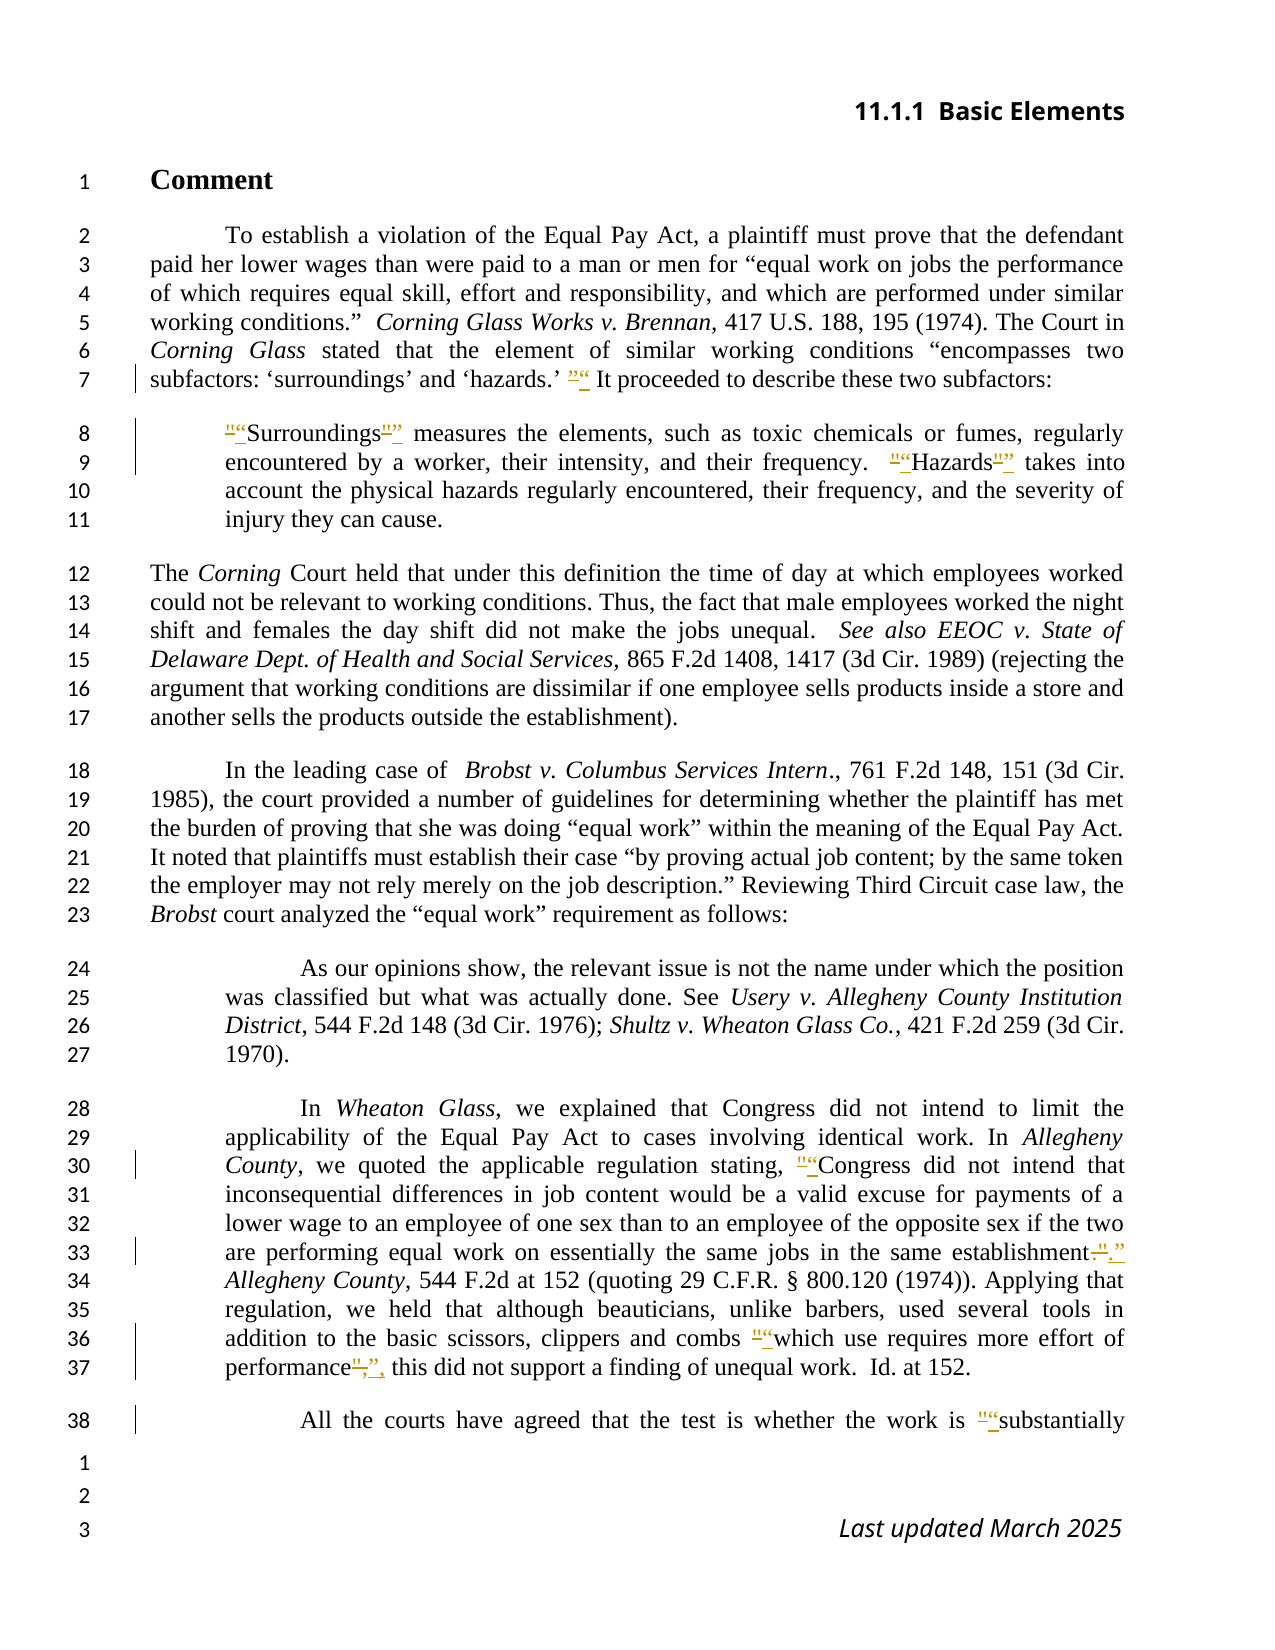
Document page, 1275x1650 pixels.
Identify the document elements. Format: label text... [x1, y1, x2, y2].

text Surroundings measures the elements, such as toxic chemicals or fumes, regularly encountered by a worker, their intensity, and their frequency. Hazards takes into account the physical hazards regularly encountered, their frequency, and the severity of injury they can cause. [225, 418, 1125, 533]
text Comment [150, 162, 1125, 195]
text In Wheaton Glass, we explained that Congress did not intend to limit the applicability of the Equal Pay Act to cases involving identical work. In Allegheny County, we quoted the applicable regulation stating, Congress did not intend that inconsequential differences in job content would be a valid excuse for payments of a lower wage to an employee of one sex than to an employee of the opposite sex if the two are performing equal work on essentially the same jobs in the same establishment Allegheny County, 544 F.2d at 152 (quoting 29 C.F.R. § 800.120 (1974)). Applying that regulation, we held that although beauticians, unlike barbers, used several tools in addition to the basic scissors, clippers and combs which use requires more effort of performance this did not support a finding of unequal work. Id. at 152. [225, 1093, 1125, 1380]
text As our opinions show, the relevant issue is not the name under which the position was classified but what was actually done. See Usery v. Allegheny County Institution District, 544 F.2d 148 (3d Cir. 1976); Shultz v. Wheaton Glass Co., 421 F.2d 259 (3d Cir. 1970). [225, 953, 1125, 1068]
text To establish a violation of the Equal Pay Act, a plaintiff must prove that the defendant paid her lower wages than were paid to a man or men for “equal work on jobs the performance of which requires equal skill, effort and responsibility, and which are performed under similar working conditions.” Corning Glass Works v. Brennan, 417 U.S. 188, 195 (1974). The Court in Corning Glass stated that the element of similar working conditions “encompasses two subfactors: ‘surroundings’ and ‘hazards.’ It proceeded to describe these two subfactors: [150, 220, 1125, 393]
text The Corning Court held that under this definition the time of day at which employees worked could not be relevant to working conditions. Thus, the fact that male employees worked the night shift and females the day shift did not make the jobs unequal. See also EEOC v. State of Delaware Dept. of Health and Social Services, 865 F.2d 1408, 1417 (3d Cir. 1989) (rejecting the argument that working conditions are dissimilar if one employee sells products inside a store and another sells the products outside the establishment). [150, 558, 1125, 730]
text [225, 1405, 1125, 1434]
text In the leading case of Brobst v. Columbus Services Intern., 761 F.2d 148, 151 (3d Cir. 1985), the court provided a number of guidelines for determining whether the plaintiff has met the burden of proving that she was doing “equal work” within the meaning of the Equal Pay Act. It noted that plaintiffs must establish their case “by proving actual job content; by the same token the employer may not rely merely on the job description.” Reviewing Third Circuit case law, the Brobst court analyzed the “equal work” requirement as follows: [150, 755, 1125, 928]
